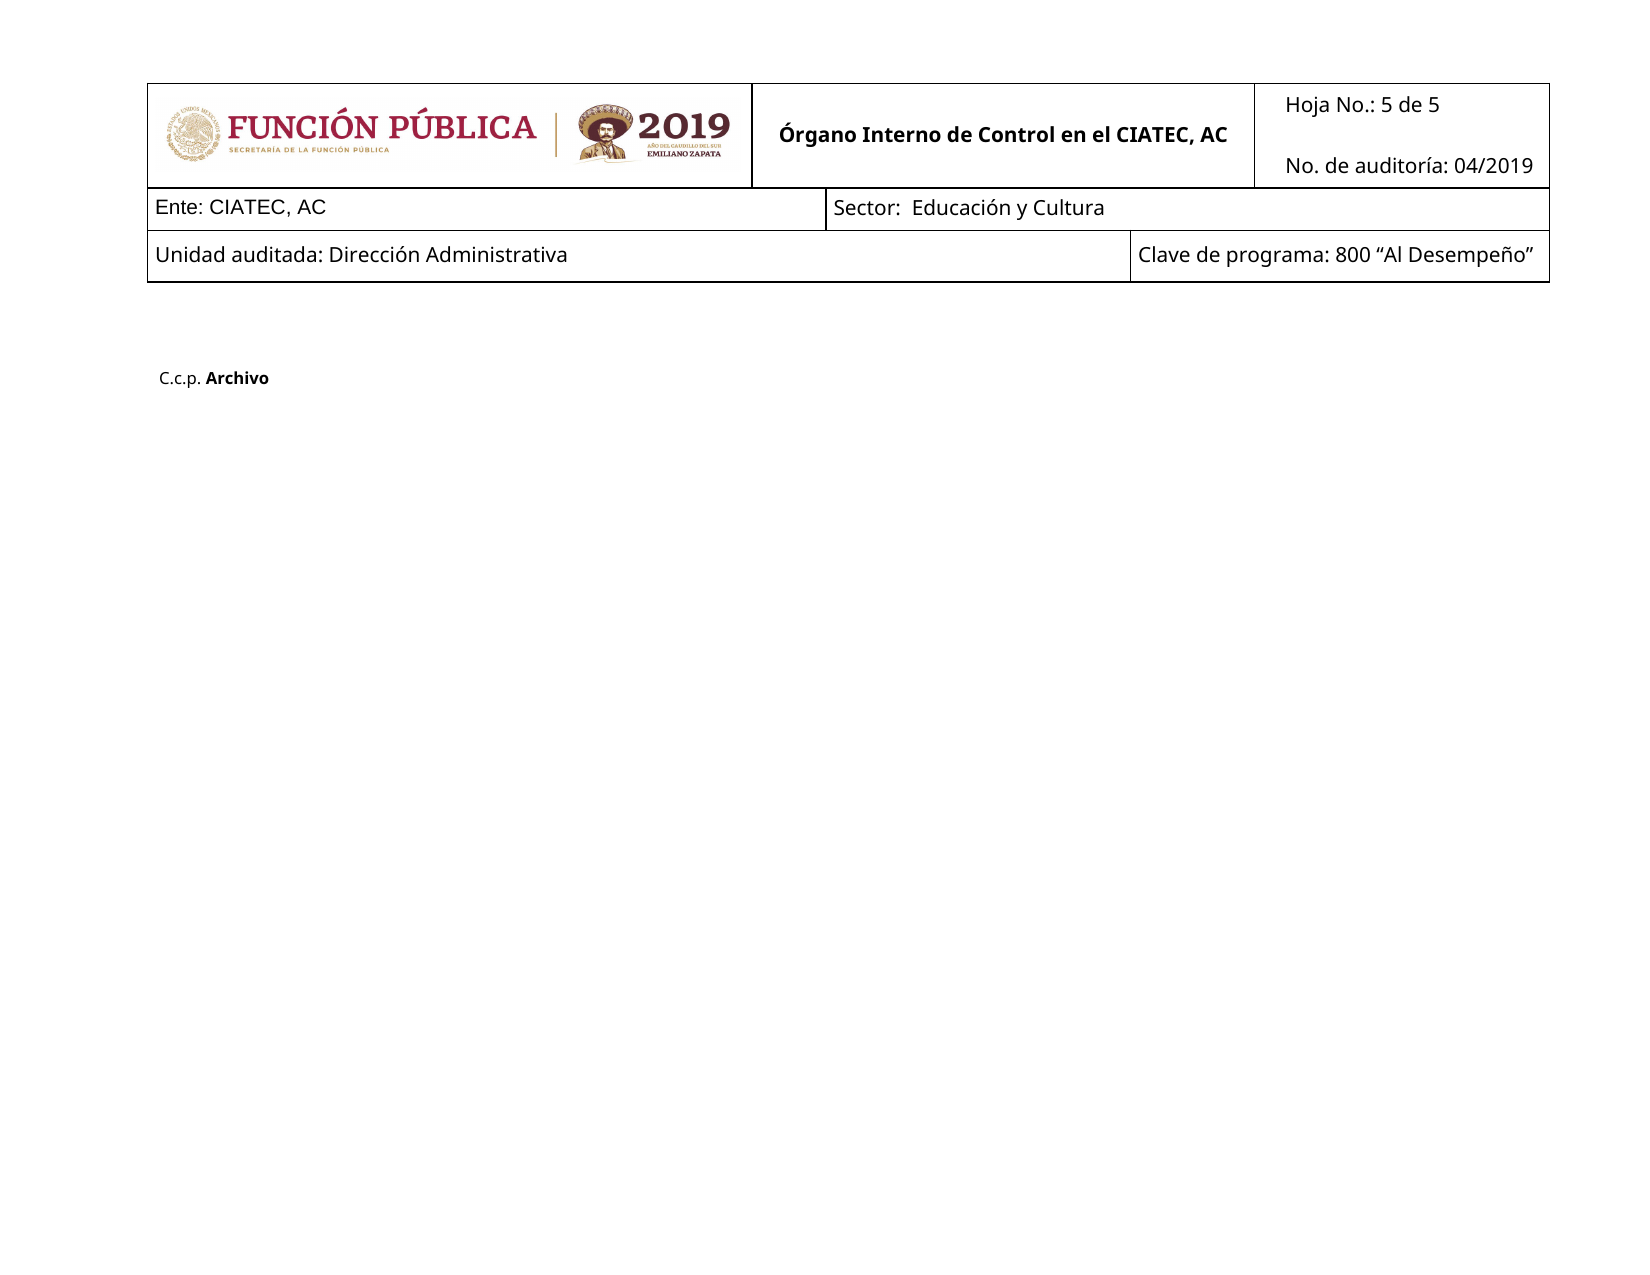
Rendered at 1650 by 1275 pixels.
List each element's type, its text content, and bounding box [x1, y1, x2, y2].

picture [155, 97, 741, 172]
